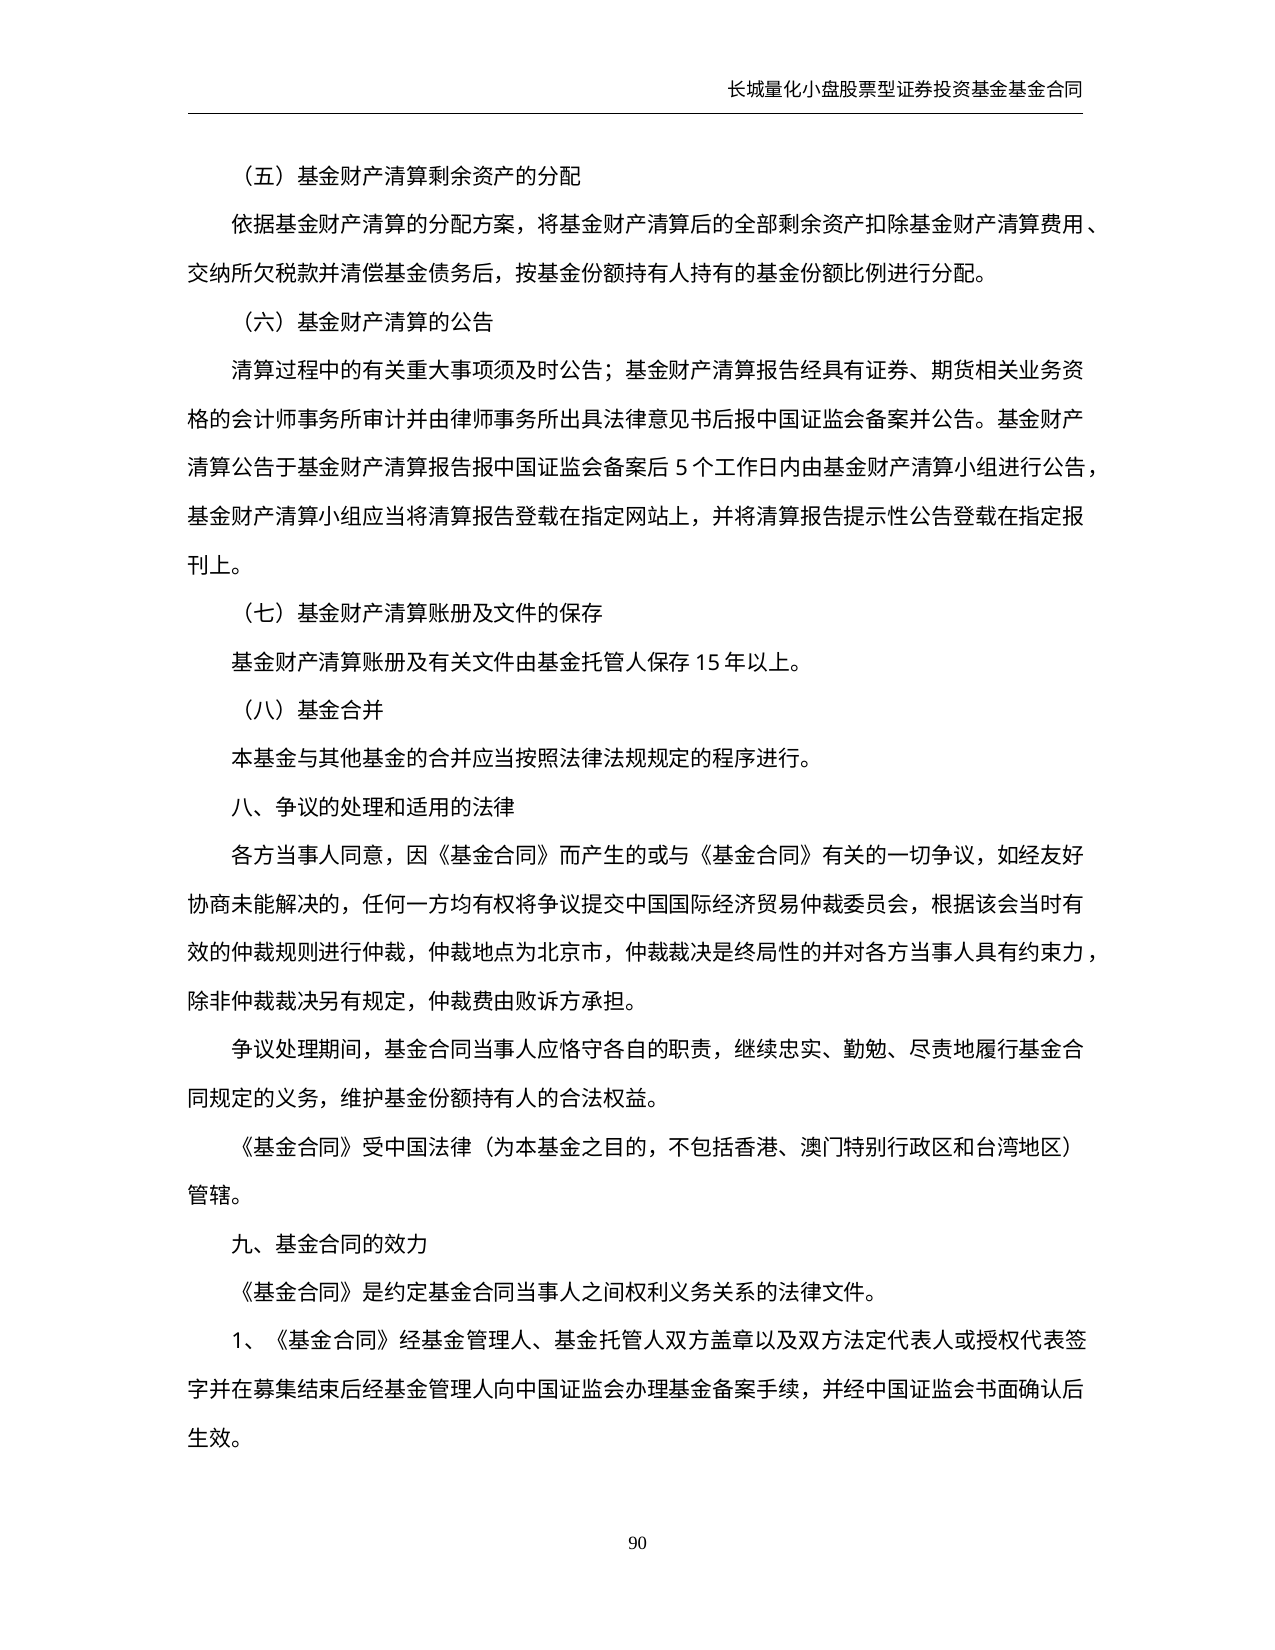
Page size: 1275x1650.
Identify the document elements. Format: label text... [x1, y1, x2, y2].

text （五）基金财产清算剩余资产的分配 [187, 159, 1087, 191]
text 九、基金合同的效力 [187, 1226, 1087, 1259]
text 《基金合同》是约定基金合同当事人之间权利义务关系的法律文件。 [187, 1274, 1087, 1307]
text 本基金与其他基金的合并应当按照法律法规规定的程序进行。 [187, 741, 1087, 773]
text 清算过程中的有关重大事项须及时公告；基金财产清算报告经具有证券、期货相关业务资格的会计师事务所审计并由律师事务所出具法律意见书后报中国证监会备案并公告。基金财产清算公告于基金财产清算报告报中国证监会备案后5个工作日内由基金财产清算小组进行公告，基金财产清算小组应当将清算报告登载在指定网站上，并将清算报告提示性公告登载在指定报刊上。 [187, 352, 1087, 580]
text 依据基金财产清算的分配方案，将基金财产清算后的全部剩余资产扣除基金财产清算费用、交纳所欠税款并清偿基金债务后，按基金份额持有人持有的基金份额比例进行分配。 [187, 207, 1087, 288]
text （六）基金财产清算的公告 [187, 304, 1087, 337]
text 1、《基金合同》经基金管理人、基金托管人双方盖章以及双方法定代表人或授权代表签字并在募集结束后经基金管理人向中国证监会办理基金备案手续，并经中国证监会书面确认后生效。 [187, 1323, 1087, 1453]
text 基金财产清算账册及有关文件由基金托管人保存15年以上。 [187, 644, 1087, 677]
text 争议处理期间，基金合同当事人应恪守各自的职责，继续忠实、勤勉、尽责地履行基金合同规定的义务，维护基金份额持有人的合法权益。 [187, 1032, 1087, 1113]
text （八）基金合并 [187, 692, 1087, 725]
text 八、争议的处理和适用的法律 [187, 789, 1087, 822]
text （七）基金财产清算账册及文件的保存 [187, 596, 1087, 628]
text 《基金合同》受中国法律（为本基金之目的，不包括香港、澳门特别行政区和台湾地区）管辖。 [187, 1129, 1087, 1210]
text 各方当事人同意，因《基金合同》而产生的或与《基金合同》有关的一切争议，如经友好协商未能解决的，任何一方均有权将争议提交中国国际经济贸易仲裁委员会，根据该会当时有效的仲裁规则进行仲裁，仲裁地点为北京市，仲裁裁决是终局性的并对各方当事人具有约束力，除非仲裁裁决另有规定，仲裁费由败诉方承担。 [187, 837, 1087, 1016]
